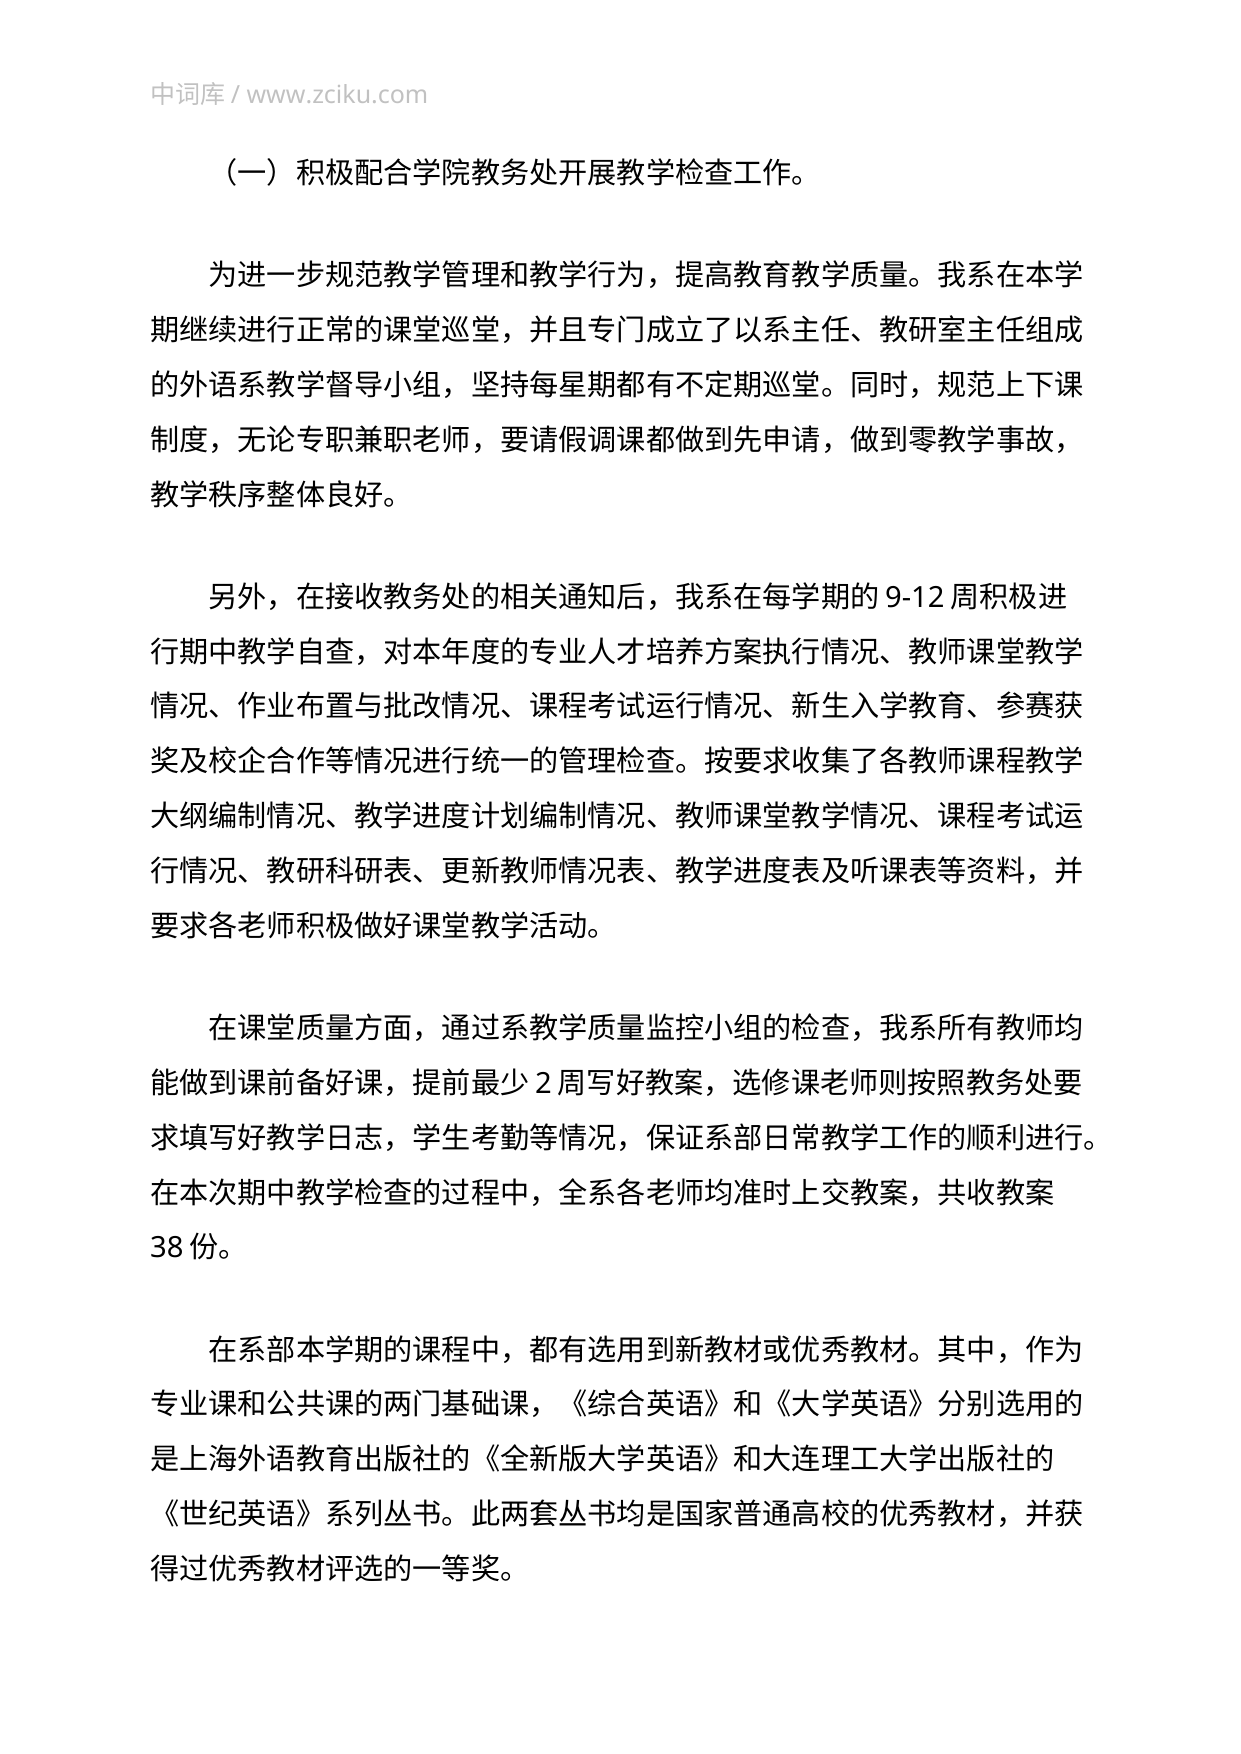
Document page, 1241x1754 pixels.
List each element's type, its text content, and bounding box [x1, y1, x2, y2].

text （一）积极配合学院教务处开展教学检查工作。 [150, 150, 1090, 192]
text 另外，在接收教务处的相关通知后，我系在每学期的9-12周积极进行期中教学自查，对本年度的专业人才培养方案执行情况、教师课堂教学情况、作业布置与批改情况、课程考试运行情况、新生入学教育、参赛获奖及校企合作等情况进行统一的管理检查。按要求收集了各教师课程教学大纲编制情况、教学进度计划编制情况、教师课堂教学情况、课程考试运行情况、教研科研表、更新教师情况表、教学进度表及听课表等资料，并要求各老师积极做好课堂教学活动。 [150, 573, 1090, 945]
text 在课堂质量方面，通过系教学质量监控小组的检查，我系所有教师均能做到课前备好课，提前最少2周写好教案，选修课老师则按照教务处要求填写好教学日志，学生考勤等情况，保证系部日常教学工作的顺利进行。在本次期中教学检查的过程中，全系各老师均准时上交教案，共收教案38份。 [150, 1004, 1090, 1266]
text 为进一步规范教学管理和教学行为，提高教育教学质量。我系在本学期继续进行正常的课堂巡堂，并且专门成立了以系主任、教研室主任组成的外语系教学督导小组，坚持每星期都有不定期巡堂。同时，规范上下课制度，无论专职兼职老师，要请假调课都做到先申请，做到零教学事故，教学秩序整体良好。 [150, 252, 1090, 514]
text 在系部本学期的课程中，都有选用到新教材或优秀教材。其中，作为专业课和公共课的两门基础课，《综合英语》和《大学英语》分别选用的是上海外语教育出版社的《全新版大学英语》和大连理工大学出版社的《世纪英语》系列丛书。此两套丛书均是国家普通高校的优秀教材，并获得过优秀教材评选的一等奖。 [150, 1326, 1090, 1588]
